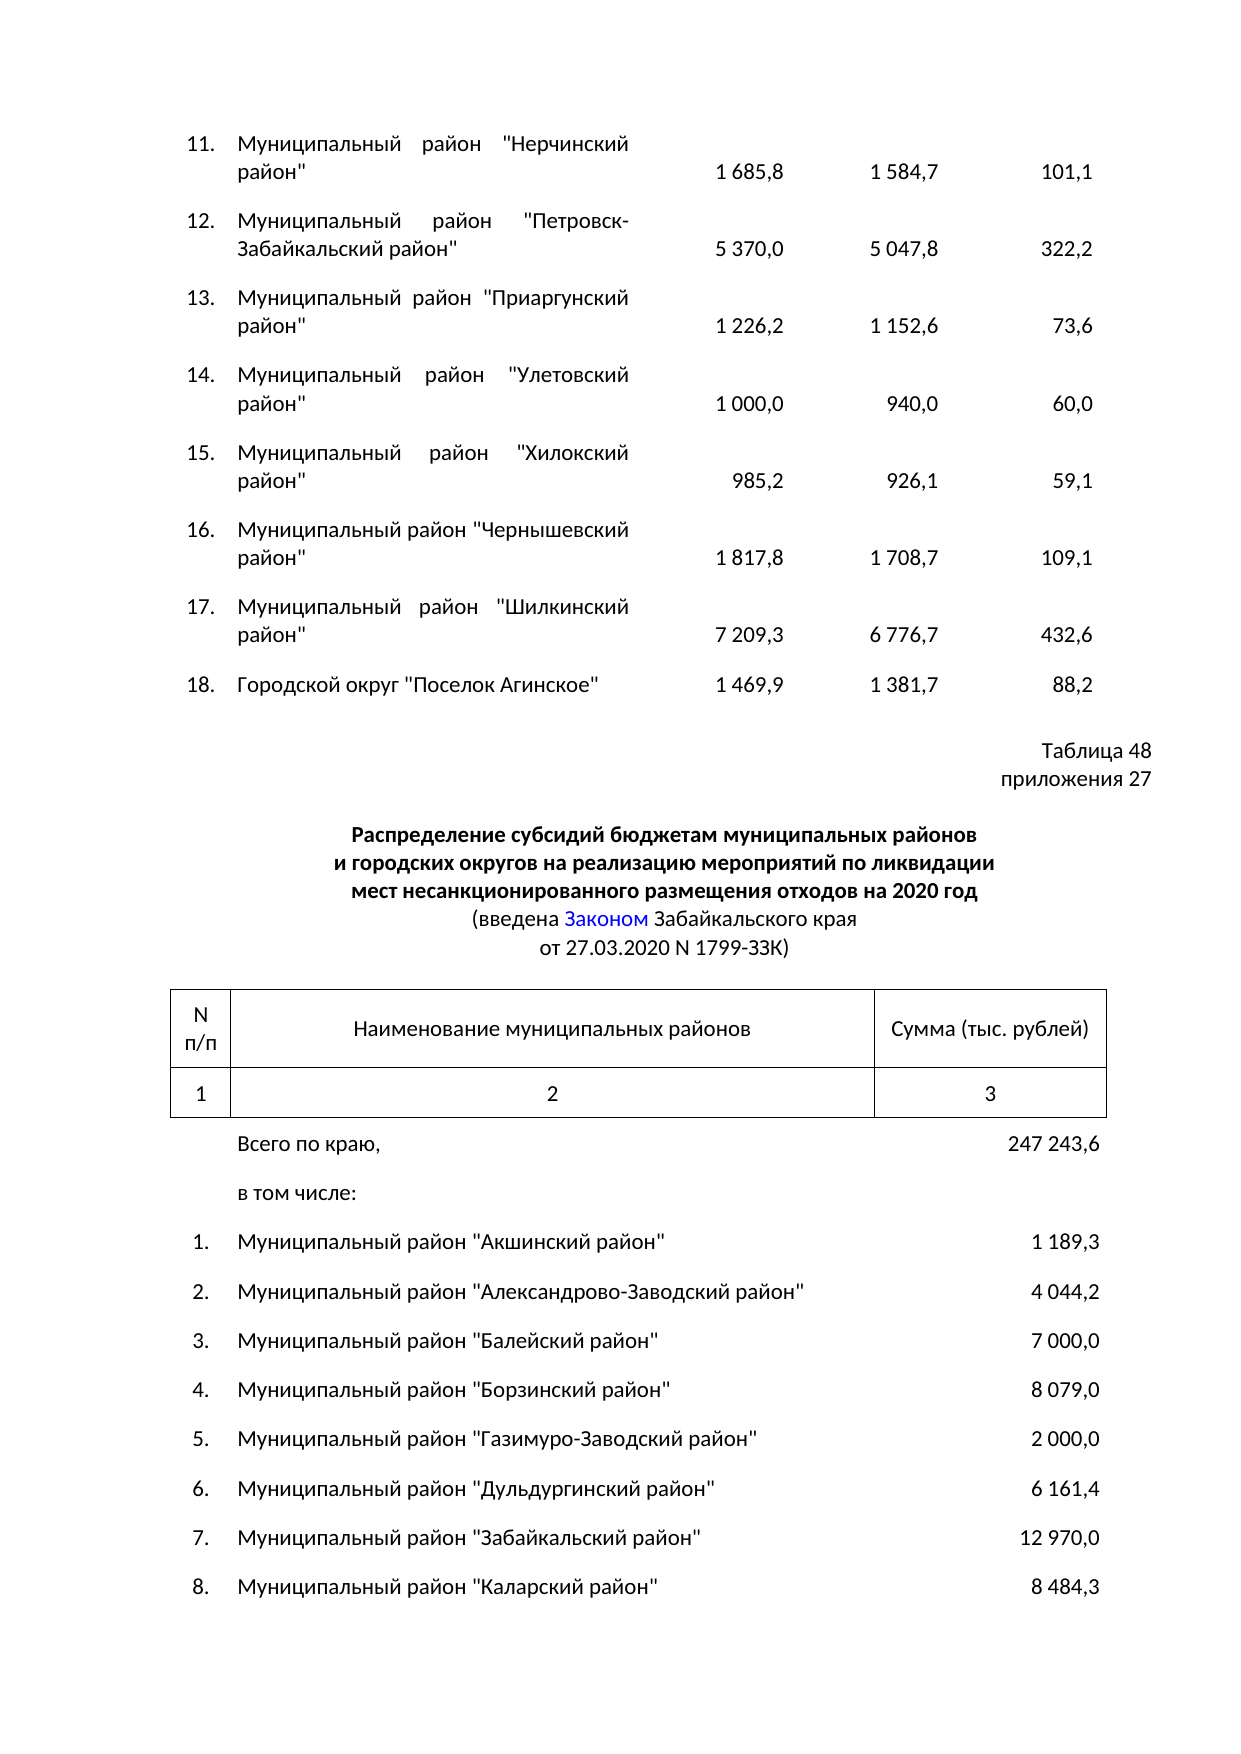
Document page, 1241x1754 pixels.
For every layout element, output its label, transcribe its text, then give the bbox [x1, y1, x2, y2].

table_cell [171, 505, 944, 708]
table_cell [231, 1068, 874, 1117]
text Таблица 48 [177, 736, 1152, 764]
text приложения 27 [177, 764, 1152, 792]
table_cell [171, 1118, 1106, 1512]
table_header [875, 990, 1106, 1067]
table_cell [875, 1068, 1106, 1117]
text от 27.03.2020 N 1799-ЗЗК) [177, 933, 1152, 961]
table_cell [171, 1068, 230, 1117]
text Распределение субсидий бюджетам муниципальных районов [177, 821, 1152, 848]
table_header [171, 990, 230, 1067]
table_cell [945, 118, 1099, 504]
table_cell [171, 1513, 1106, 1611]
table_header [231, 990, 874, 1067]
text мест несанкционированного размещения отходов на 2020 год [177, 877, 1152, 904]
text (введена Законом Забайкальского края [177, 904, 1152, 933]
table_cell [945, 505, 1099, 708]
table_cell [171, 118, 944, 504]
text и городских округов на реализацию мероприятий по ликвидации [177, 848, 1152, 877]
